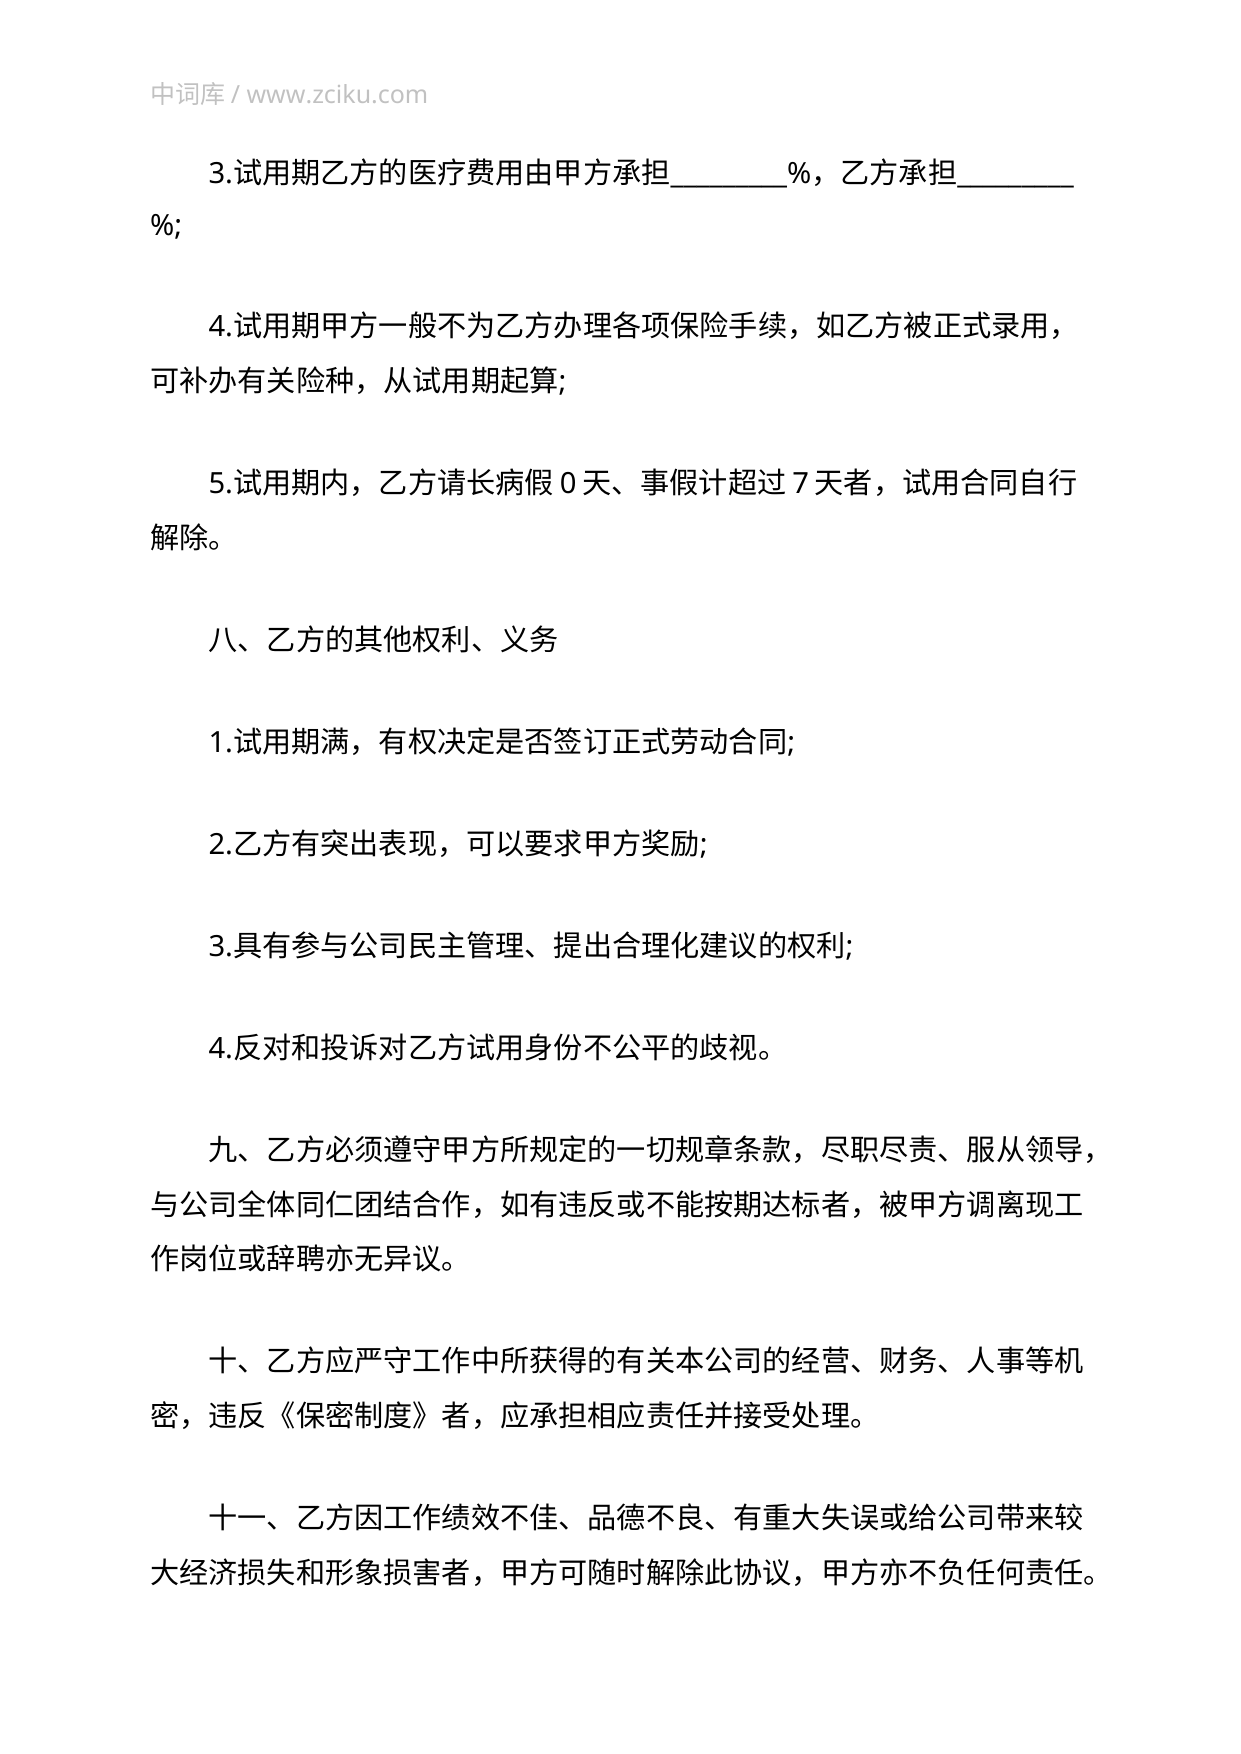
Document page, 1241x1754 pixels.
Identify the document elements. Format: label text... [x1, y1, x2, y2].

text 3.试用期乙方的医疗费用由甲方承担_________%，乙方承担_________%; [150, 150, 1090, 244]
text 十一、乙方因工作绩效不佳、品德不良、有重大失误或给公司带来较大经济损失和形象损害者，甲方可随时解除此协议，甲方亦不负任何责任。 [150, 1494, 1090, 1592]
text 4.试用期甲方一般不为乙方办理各项保险手续，如乙方被正式录用，可补办有关险种，从试用期起算; [150, 303, 1090, 400]
text 1.试用期满，有权决定是否签订正式劳动合同; [150, 718, 1090, 761]
text 2.乙方有突出表现，可以要求甲方奖励; [150, 820, 1090, 863]
text 九、乙方必须遵守甲方所规定的一切规章条款，尽职尽责、服从领导，与公司全体同仁团结合作，如有违反或不能按期达标者，被甲方调离现工作岗位或辞聘亦无异议。 [150, 1126, 1090, 1278]
text 3.具有参与公司民主管理、提出合理化建议的权利; [150, 922, 1090, 964]
text 5.试用期内，乙方请长病假0天、事假计超过7天者，试用合同自行解除。 [150, 460, 1090, 557]
text 十、乙方应严守工作中所获得的有关本公司的经营、财务、人事等机密，违反《保密制度》者，应承担相应责任并接受处理。 [150, 1338, 1090, 1435]
text 八、乙方的其他权利、义务 [150, 616, 1090, 659]
text 4.反对和投诉对乙方试用身份不公平的歧视。 [150, 1024, 1090, 1067]
